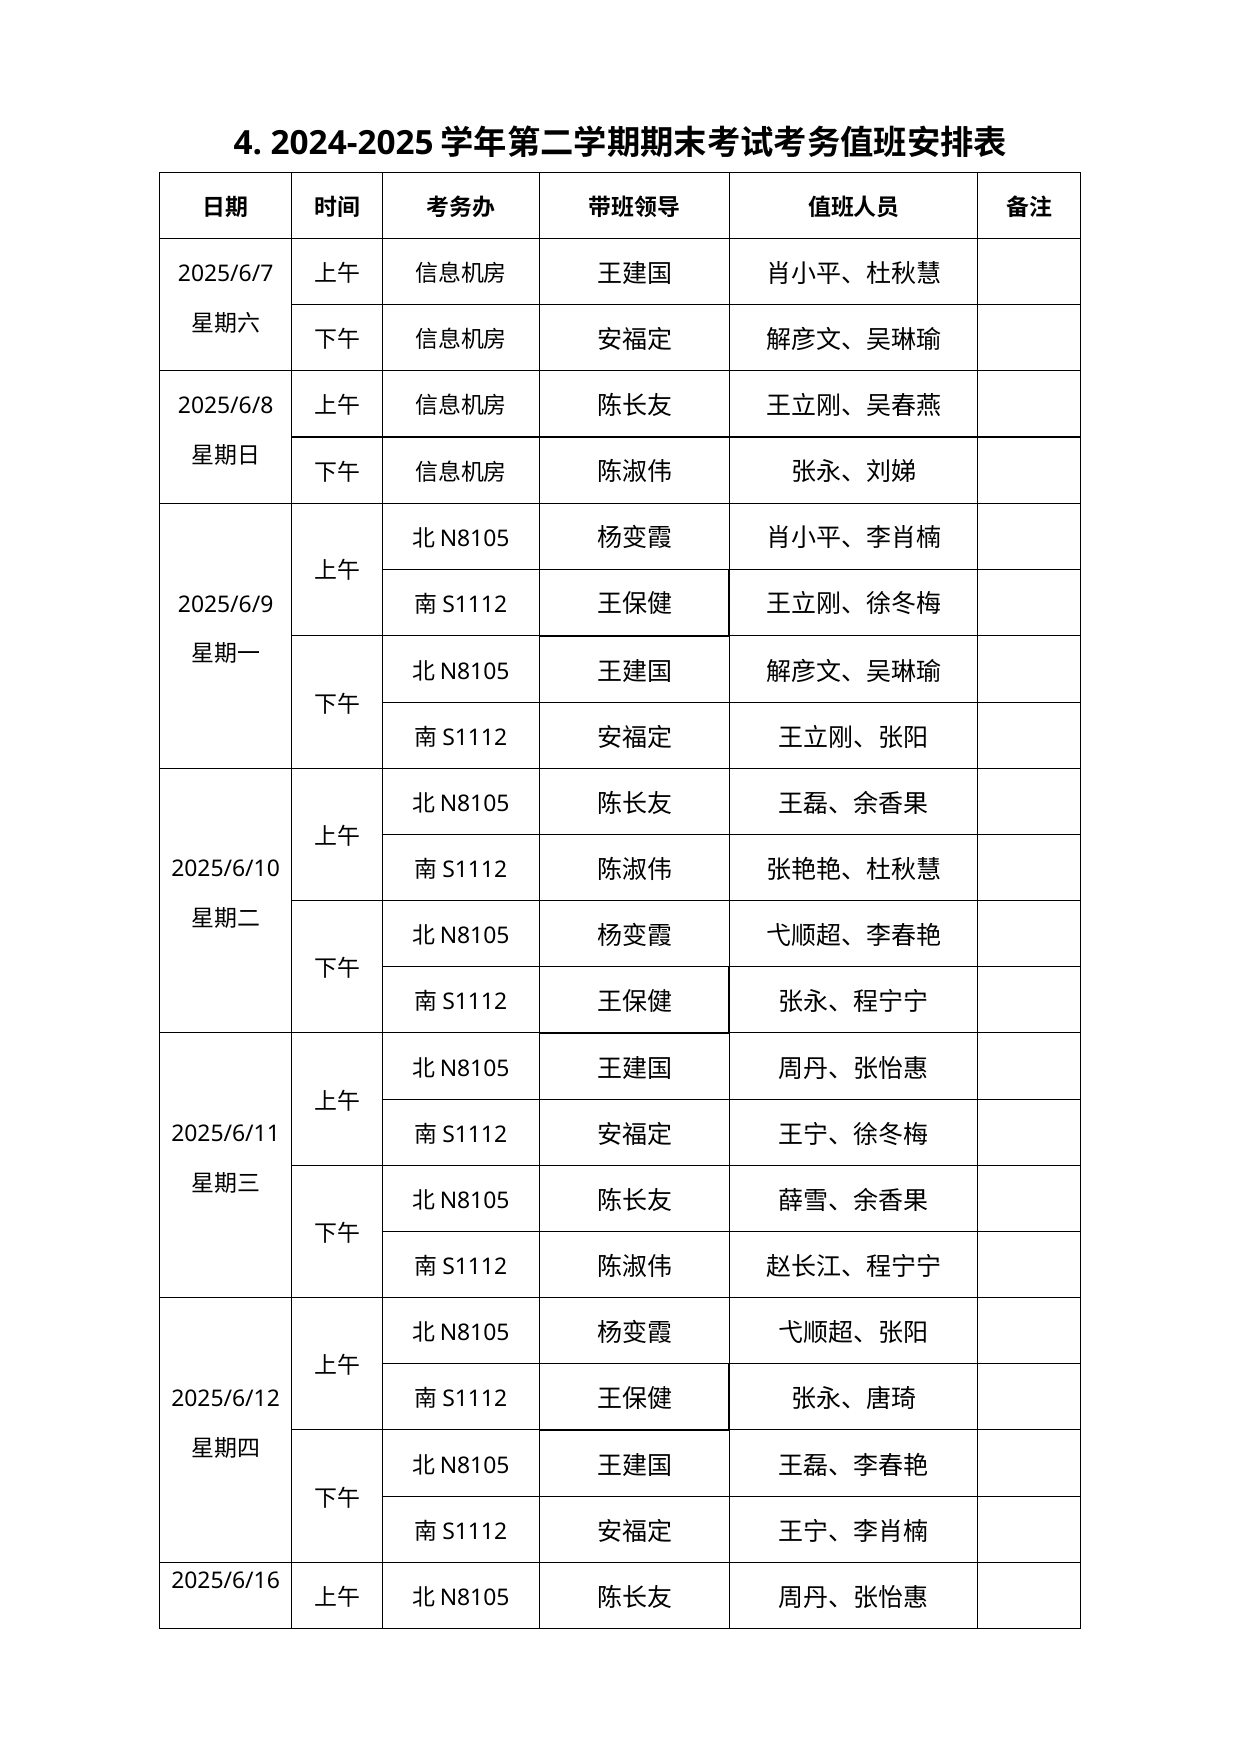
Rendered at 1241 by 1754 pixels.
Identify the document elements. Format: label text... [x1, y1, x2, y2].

table_cell [978, 570, 1080, 634]
table_cell 张艳艳、杜秋慧 [730, 835, 977, 900]
table_cell [978, 1033, 1080, 1099]
table_cell 王宁、李肖楠 [730, 1497, 977, 1562]
table_cell [978, 239, 1080, 304]
table_cell 张永、程宁宁 [730, 967, 977, 1032]
table_cell 张永、唐琦 [730, 1364, 977, 1429]
table_cell 北N8105 [383, 1563, 539, 1628]
table_cell 下午 [292, 438, 382, 502]
table_cell 王立刚、张阳 [730, 703, 977, 768]
table_header 考务办 [383, 173, 539, 238]
table_cell 弋顺超、李春艳 [730, 901, 977, 966]
table_cell 北N8105 [383, 1430, 539, 1496]
table_cell 南S1112 [383, 835, 539, 900]
table_cell 杨变霞 [540, 901, 729, 966]
table_cell [978, 1298, 1080, 1363]
table_cell 南S1112 [383, 1232, 539, 1297]
table_cell [978, 835, 1080, 900]
table_cell 安福定 [540, 703, 729, 768]
table_cell 2025/6/11 星期三 [160, 1033, 291, 1297]
table_cell 南S1112 [383, 703, 539, 768]
table_cell 王建国 [540, 1034, 729, 1099]
table_cell 王磊、余香果 [730, 769, 977, 834]
table_cell 上午 [292, 371, 382, 436]
table_cell 杨变霞 [540, 504, 729, 568]
table_cell 下午 [292, 1166, 382, 1297]
table_cell 王建国 [540, 637, 729, 702]
table_cell 上午 [292, 1033, 382, 1165]
table_cell 陈长友 [540, 1166, 729, 1231]
table_cell 上午 [292, 1563, 382, 1628]
table_cell 安福定 [540, 1100, 729, 1165]
table_cell 2025/6/16 星期一 [160, 1563, 291, 1628]
table_cell 下午 [292, 636, 382, 768]
table_header 值班人员 [730, 173, 977, 238]
table_header 时间 [292, 173, 382, 238]
table_cell 北N8105 [383, 1033, 539, 1099]
table_cell 信息机房 [383, 438, 539, 502]
table_cell [978, 1166, 1080, 1231]
table_cell 上午 [292, 504, 382, 634]
table_cell 上午 [292, 239, 382, 304]
table_cell 北N8105 [383, 504, 539, 568]
table_cell 北N8105 [383, 901, 539, 966]
table_cell 2025/6/12 星期四 [160, 1298, 291, 1562]
table_cell 王宁、徐冬梅 [730, 1100, 977, 1165]
table_cell [978, 1563, 1080, 1628]
table_cell [978, 636, 1080, 702]
table_cell 王保健 [540, 967, 728, 1032]
table_cell [978, 504, 1080, 568]
table_header 日期 [160, 173, 291, 238]
table_cell [978, 1430, 1080, 1496]
table_cell 王立刚、徐冬梅 [730, 570, 977, 634]
table_cell [978, 769, 1080, 834]
table_cell 陈长友 [540, 371, 729, 436]
table_cell 王建国 [540, 1431, 729, 1496]
table_cell [978, 438, 1080, 502]
table_cell 南S1112 [383, 1364, 539, 1429]
table_cell 上午 [292, 1298, 382, 1429]
table_cell [978, 703, 1080, 768]
table_cell [978, 1232, 1080, 1297]
table_cell 南S1112 [383, 1497, 539, 1562]
table_cell 王保健 [540, 570, 728, 634]
table_cell 张永、刘娣 [730, 438, 977, 502]
table_cell 北N8105 [383, 1298, 539, 1363]
table_cell [978, 1100, 1080, 1165]
table_cell 北N8105 [383, 769, 539, 834]
table_cell 北N8105 [383, 1166, 539, 1231]
table_cell 陈淑伟 [540, 438, 729, 502]
table_cell 王建国 [540, 239, 729, 304]
table_cell 上午 [292, 769, 382, 900]
table_cell [978, 901, 1080, 966]
table_cell 肖小平、杜秋慧 [730, 239, 977, 304]
table_cell 薛雪、余香果 [730, 1166, 977, 1231]
table_cell 王磊、李春艳 [730, 1430, 977, 1496]
table_cell 下午 [292, 1430, 382, 1562]
table_cell 解彦文、吴琳瑜 [730, 636, 977, 702]
table_cell 陈长友 [540, 1563, 729, 1628]
table_cell 赵长江、程宁宁 [730, 1232, 977, 1297]
table_header 带班领导 [540, 173, 729, 238]
table_cell [978, 1497, 1080, 1562]
table_cell 陈长友 [540, 769, 729, 834]
table_cell 下午 [292, 901, 382, 1032]
table_cell 南S1112 [383, 967, 539, 1032]
table_cell 弋顺超、张阳 [730, 1298, 977, 1363]
table_cell 周丹、张怡惠 [730, 1563, 977, 1628]
table_cell [978, 1364, 1080, 1429]
table_cell 2025/6/9 星期一 [160, 504, 291, 768]
table_cell 信息机房 [383, 239, 539, 304]
table_cell 安福定 [540, 1497, 729, 1562]
table_cell 南S1112 [383, 570, 539, 634]
table_cell 陈淑伟 [540, 1232, 729, 1297]
table_cell 北N8105 [383, 636, 539, 702]
table_cell [978, 305, 1080, 370]
table_cell 信息机房 [383, 305, 539, 370]
table_cell 解彦文、吴琳瑜 [730, 305, 977, 370]
table_header 备注 [978, 173, 1080, 238]
table_cell 下午 [292, 305, 382, 370]
table_cell 2025/6/10 星期二 [160, 769, 291, 1032]
table_cell 肖小平、李肖楠 [730, 504, 977, 568]
table_cell 杨变霞 [540, 1298, 729, 1363]
table_cell 南S1112 [383, 1100, 539, 1165]
table_cell 2025/6/8 星期日 [160, 371, 291, 502]
table_cell [978, 371, 1080, 436]
table_cell 陈淑伟 [540, 835, 729, 900]
table_cell 王立刚、吴春燕 [730, 371, 977, 436]
text 4. 2024-2025学年第二学期期末考试考务值班安排表 [148, 107, 1092, 172]
table_cell 周丹、张怡惠 [730, 1033, 977, 1099]
table_cell 安福定 [540, 305, 729, 370]
table_cell 2025/6/7 星期六 [160, 239, 291, 370]
table_cell [978, 967, 1080, 1032]
table_cell 王保健 [540, 1364, 728, 1429]
table_cell 信息机房 [383, 371, 539, 436]
